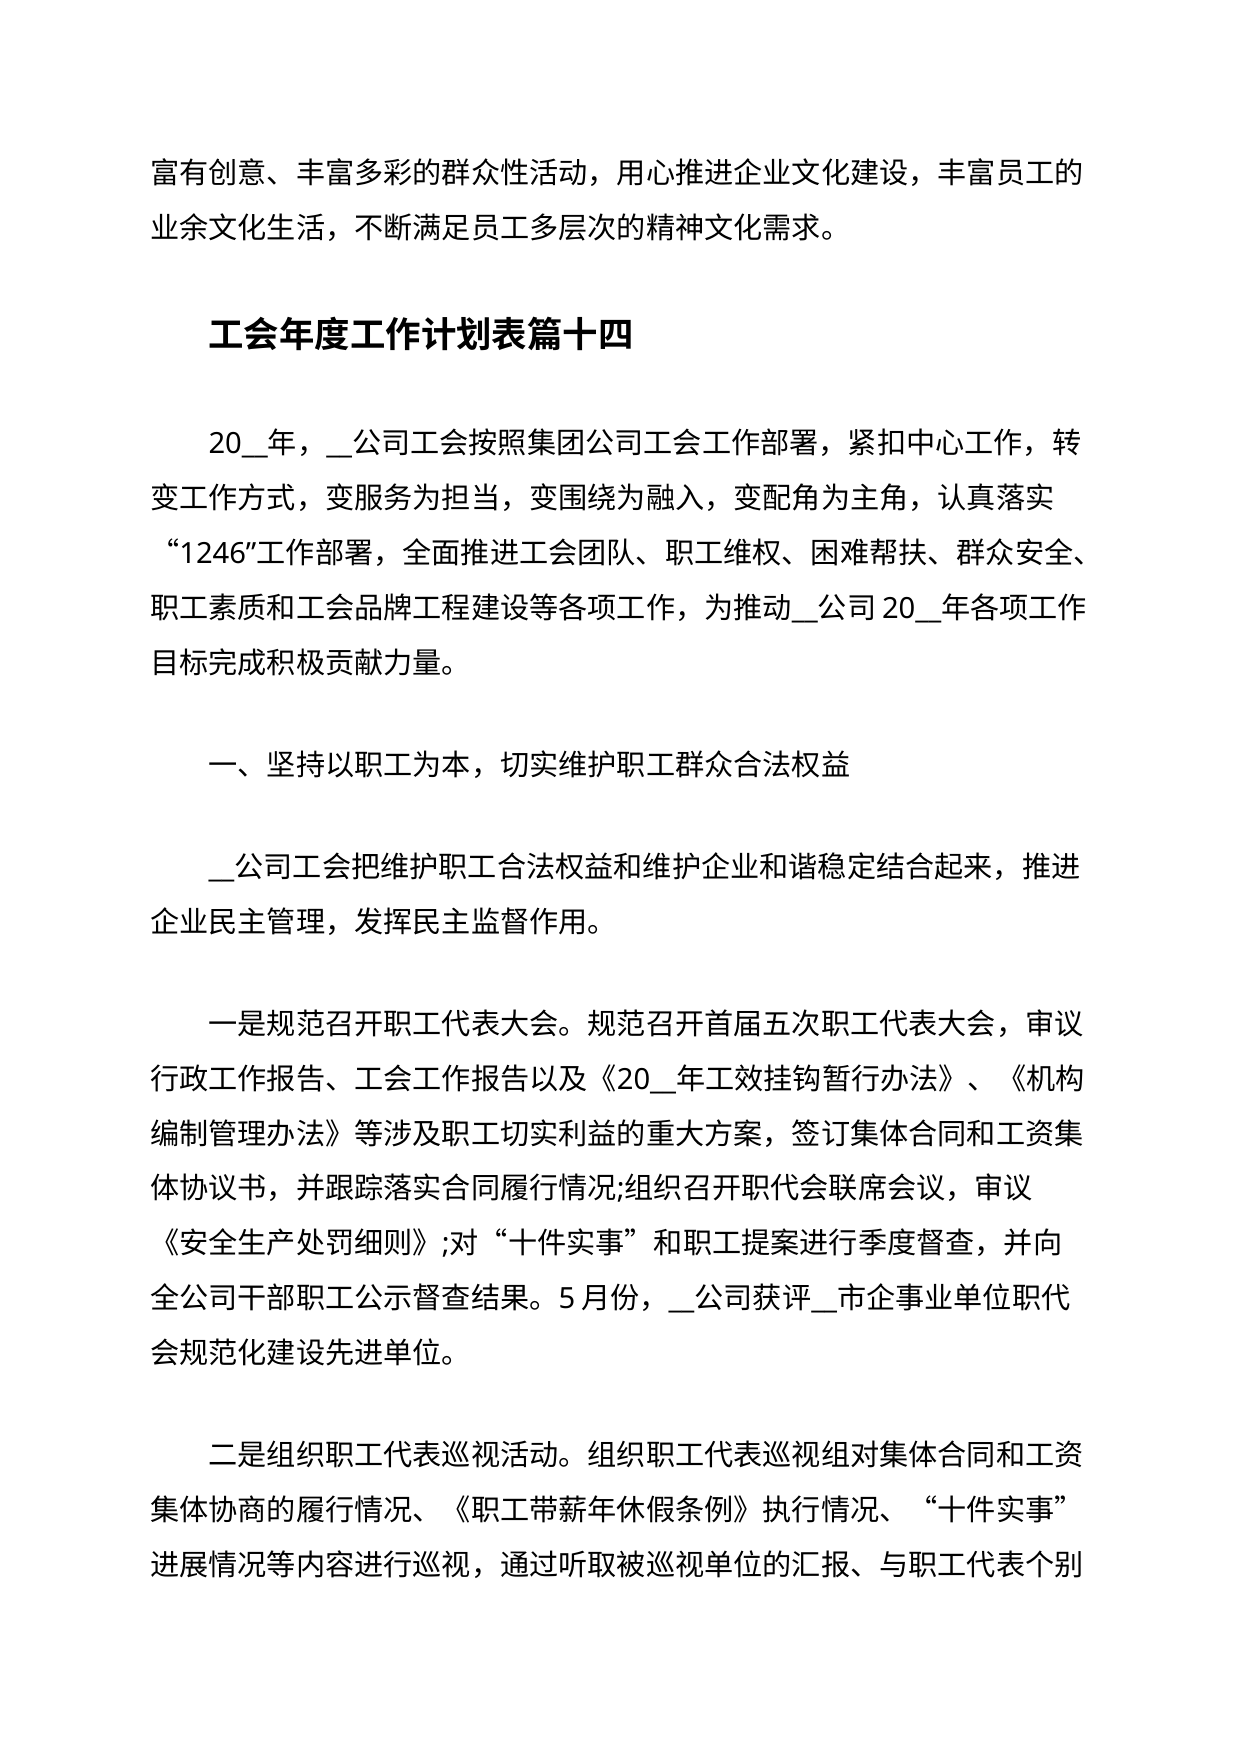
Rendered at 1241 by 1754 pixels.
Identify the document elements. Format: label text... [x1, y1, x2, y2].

text 一是规范召开职工代表大会。规范召开首届五次职工代表大会，审议行政工作报告、工会工作报告以及《20__年工效挂钩暂行办法》、《机构编制管理办法》等涉及职工切实利益的重大方案，签订集体合同和工资集体协议书，并跟踪落实合同履行情况;组织召开职代会联席会议，审议《安全生产处罚细则》;对“十件实事”和职工提案进行季度督查，并向全公司干部职工公示督查结果。5月份，__公司获评__市企事业单位职代会规范化建设先进单位。 [150, 1000, 1090, 1372]
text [150, 150, 1090, 247]
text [150, 1432, 1090, 1584]
text 工会年度工作计划表篇十四 [150, 307, 1090, 358]
text __公司工会把维护职工合法权益和维护企业和谐稳定结合起来，推进企业民主管理，发挥民主监督作用。 [150, 843, 1090, 941]
text 20__年，__公司工会按照集团公司工会工作部署，紧扣中心工作，转变工作方式，变服务为担当，变围绕为融入，变配角为主角，认真落实“1246”工作部署，全面推进工会团队、职工维权、困难帮扶、群众安全、职工素质和工会品牌工程建设等各项工作，为推动__公司20__年各项工作目标完成积极贡献力量。 [150, 420, 1090, 682]
text 一、坚持以职工为本，切实维护职工群众合法权益 [150, 742, 1090, 784]
